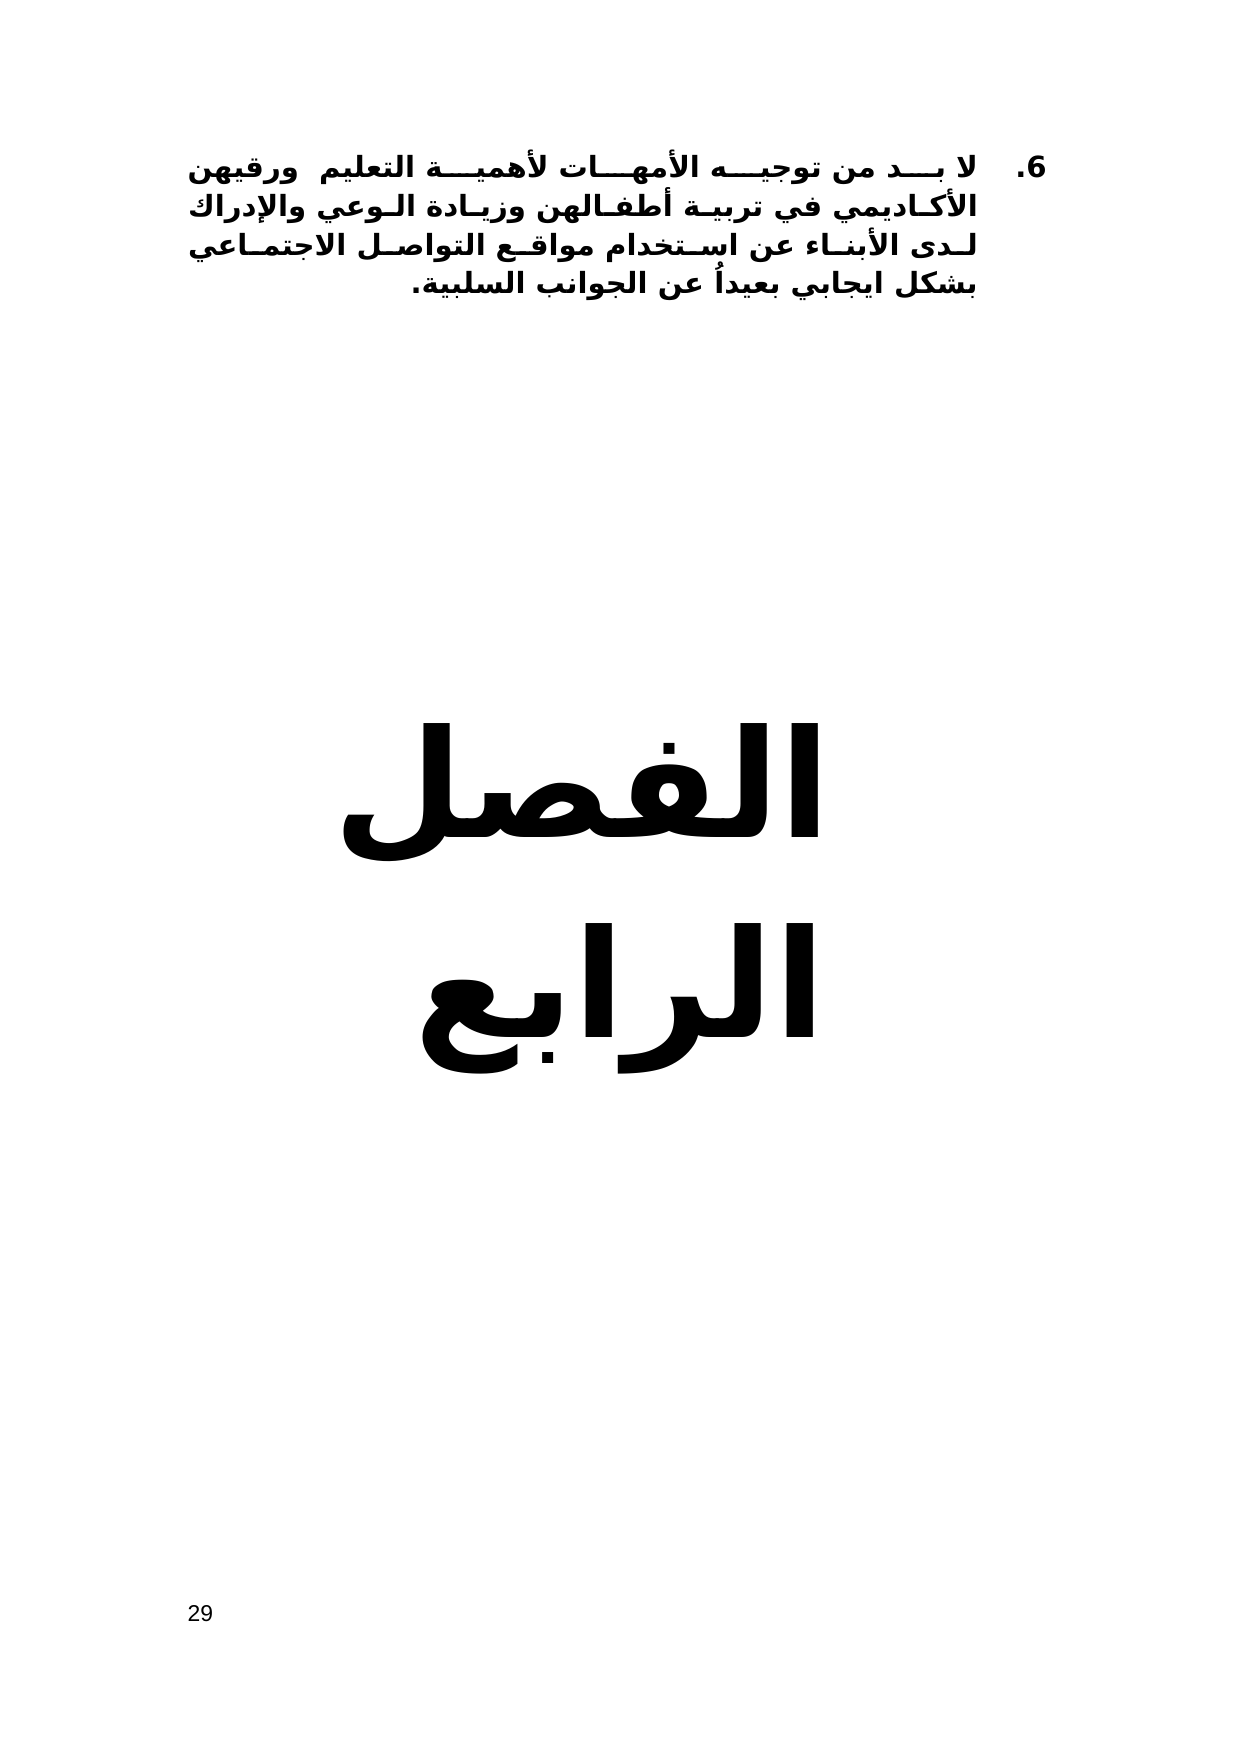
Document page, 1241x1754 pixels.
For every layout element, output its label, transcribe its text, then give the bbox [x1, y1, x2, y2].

list لا بد من توجيه الأمهات لأهمية التعليم ورقيهن الأكاديمي في تربية أطفالهن وزيادة الوعي والإدراك لدى الأبناء عن استخدام مواقع التواصل الاجتماعي بشكل ايجابي بعيداُ عن الجوانب السلبية. [187, 150, 1015, 301]
text الفصل الرابع [187, 698, 1053, 1073]
